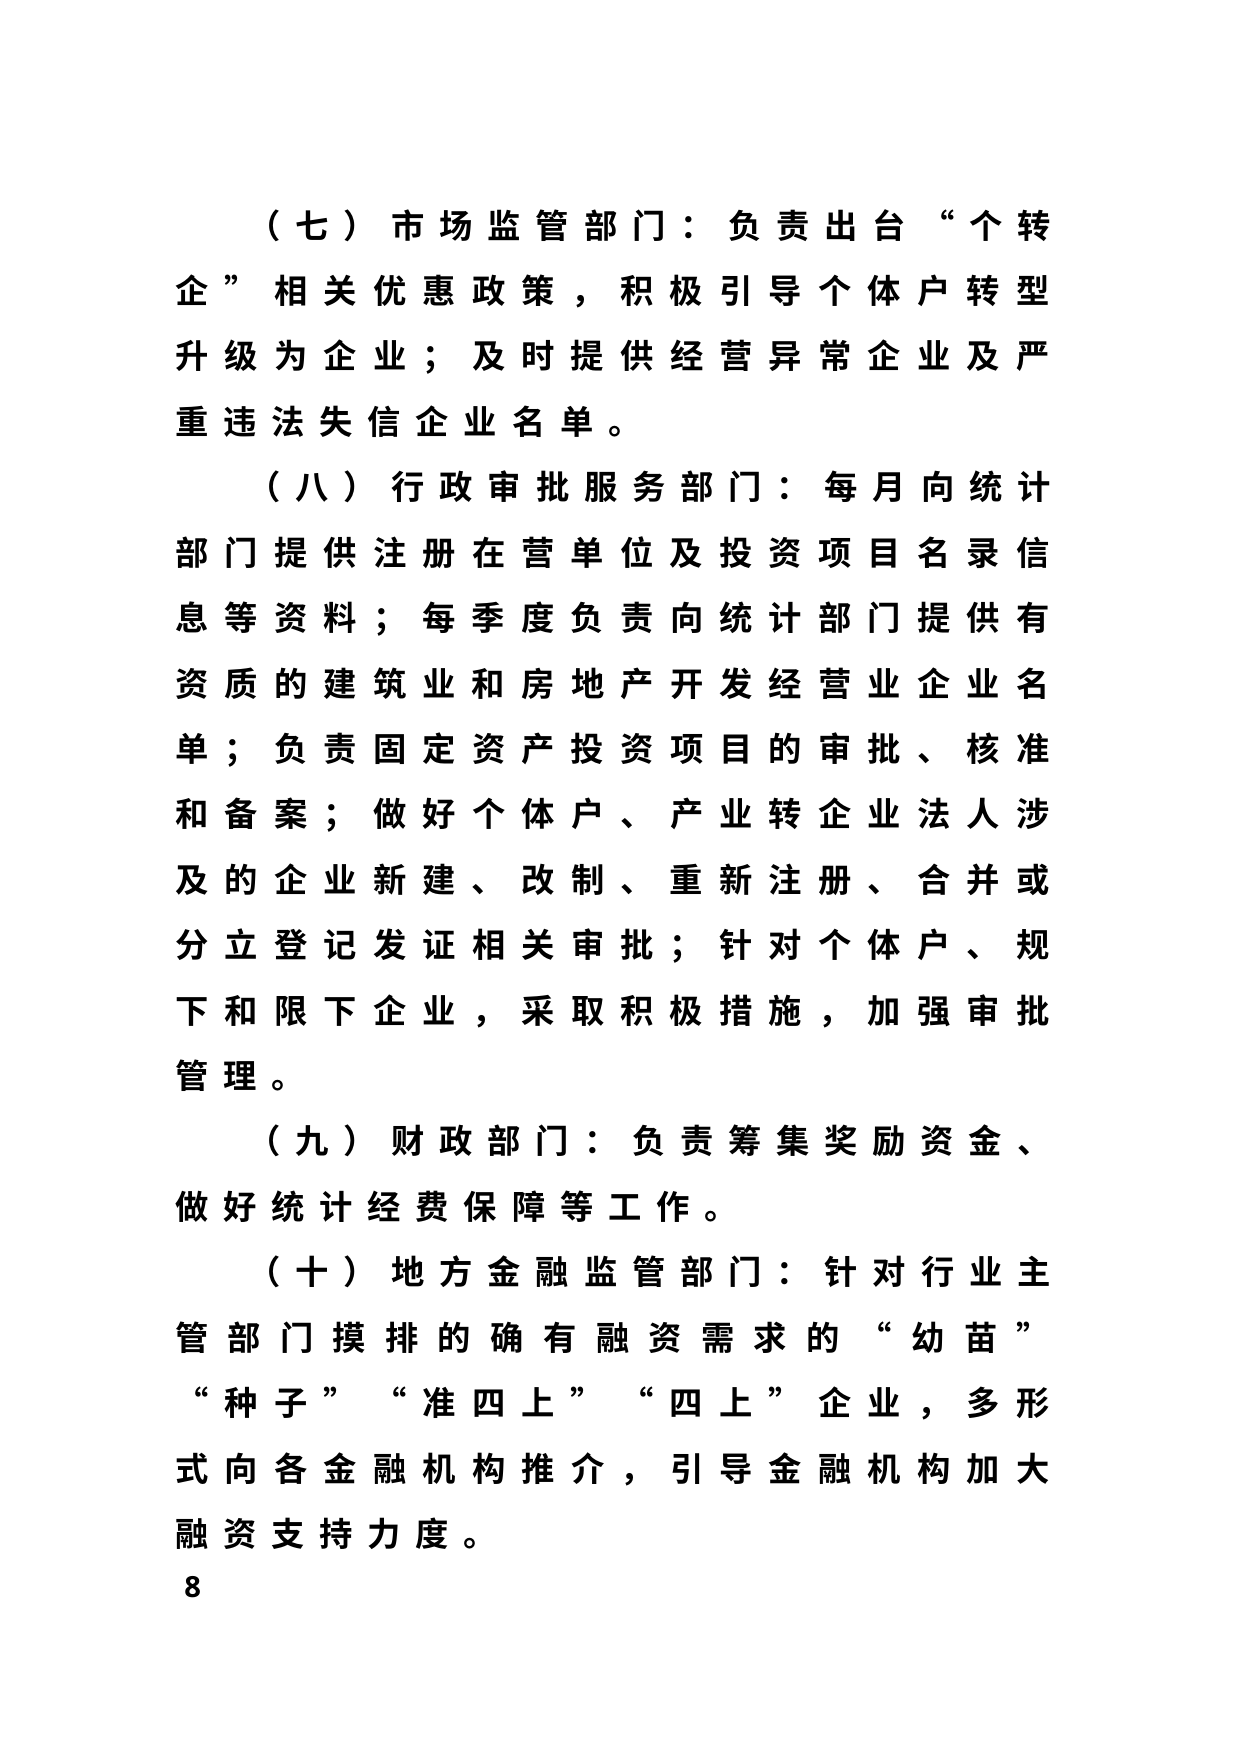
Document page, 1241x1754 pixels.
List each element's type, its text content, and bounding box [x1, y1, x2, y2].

text （九）财政部门：负责筹集奖励资金、做好统计经费保障等工作。 [175, 1107, 1065, 1237]
text （十）地方金融监管部门：针对行业主管部门摸排的确有融资需求的“幼苗”“种子”“准四上”“四上”企业，多形式向各金融机构推介，引导金融机构加大融资支持力度。 [175, 1237, 1065, 1564]
text （八）行政审批服务部门：每月向统计部门提供注册在营单位及投资项目名录信息等资料；每季度负责向统计部门提供有资质的建筑业和房地产开发经营业企业名单；负责固定资产投资项目的审批、核准和备案；做好个体户、产业转企业法人涉及的企业新建、改制、重新注册、合并或分立登记发证相关审批；针对个体户、规下和限下企业，采取积极措施，加强审批管理。 [175, 452, 1065, 1107]
text （七）市场监管部门：负责出台“个转企”相关优惠政策，积极引导个体户转型升级为企业；及时提供经营异常企业及严重违法失信企业名单。 [175, 191, 1065, 452]
